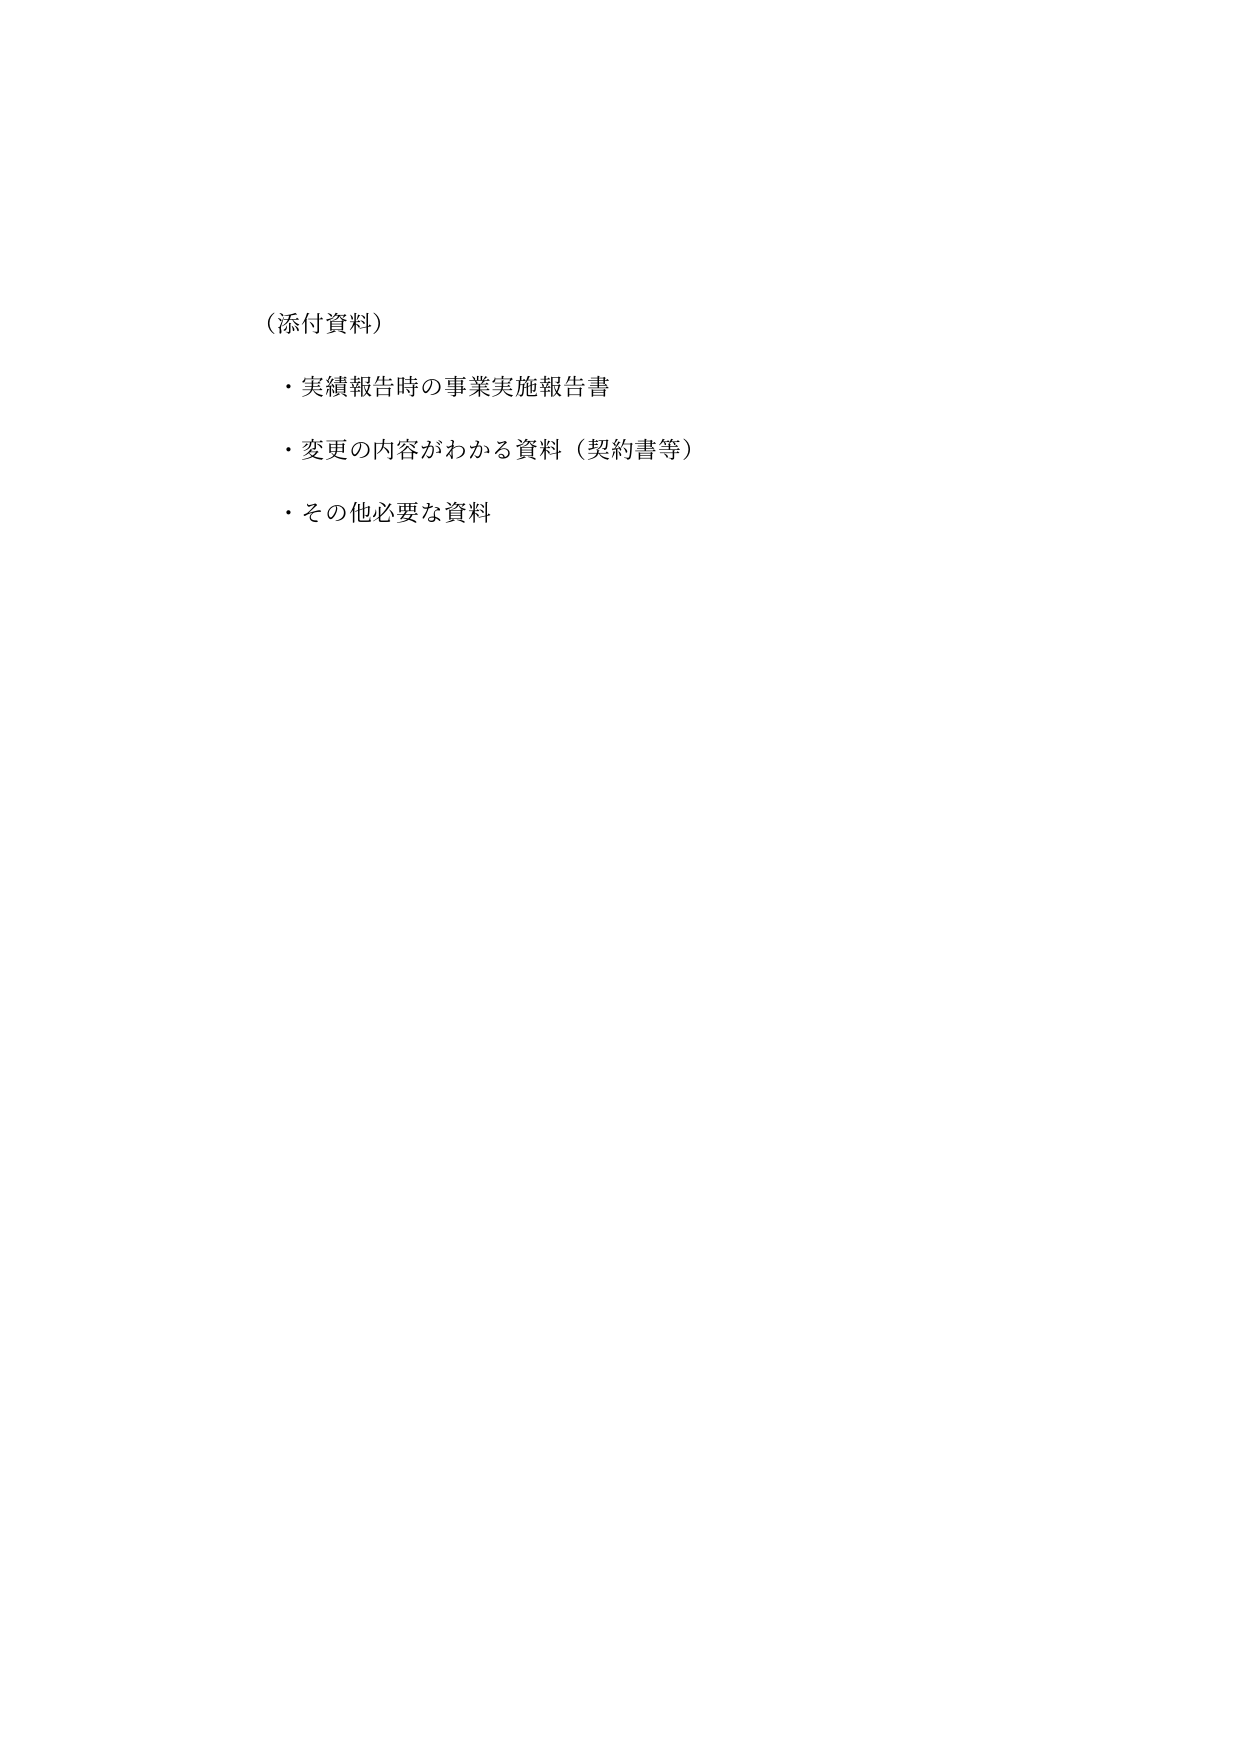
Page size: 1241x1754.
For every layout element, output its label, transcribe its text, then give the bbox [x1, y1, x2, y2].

text （添付資料） [134, 292, 1088, 354]
text ・その他必要な資料 [134, 480, 1088, 543]
text ・変更の内容がわかる資料（契約書等） [134, 417, 1088, 480]
text ・実績報告時の事業実施報告書 [134, 354, 1088, 417]
